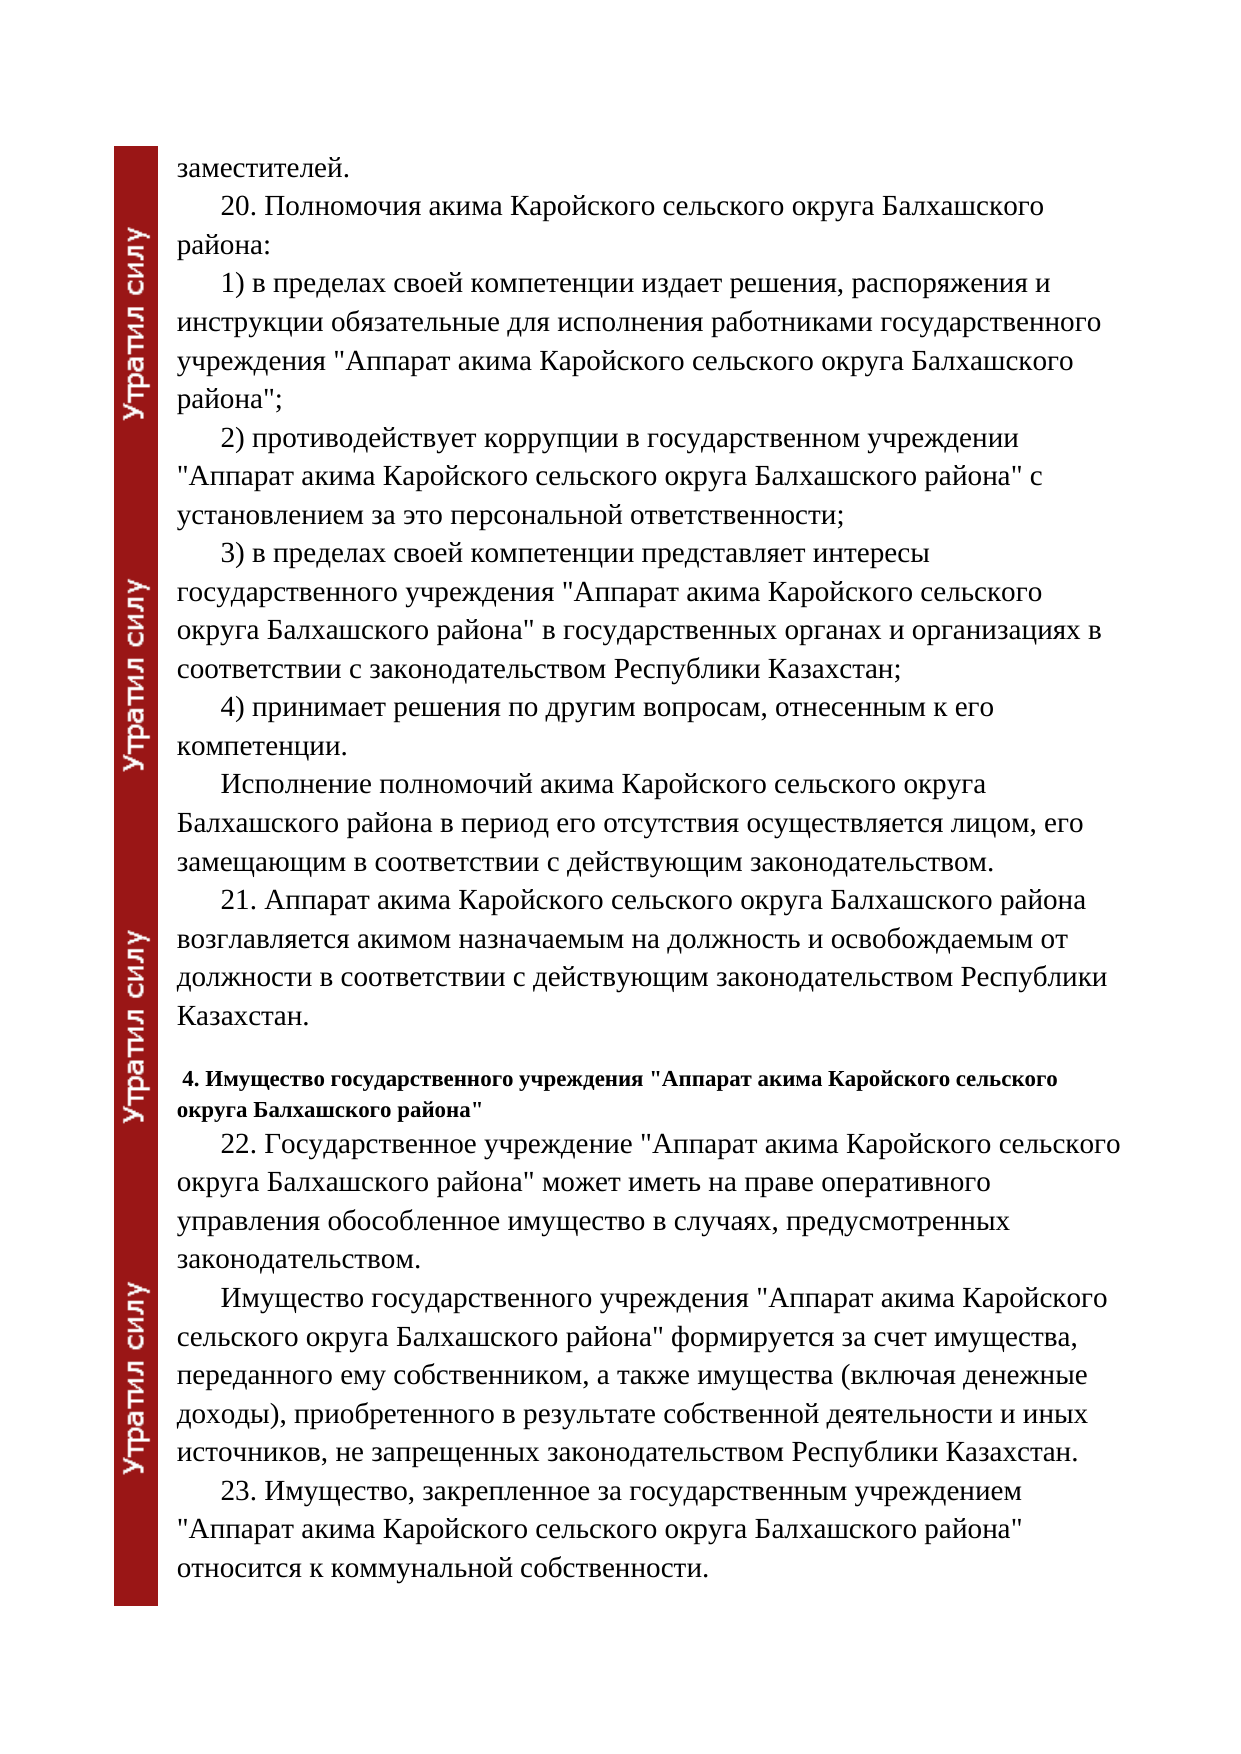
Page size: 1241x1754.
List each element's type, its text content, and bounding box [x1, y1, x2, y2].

picture [114, 1062, 158, 1066]
text 4. Имущество государственного учреждения "Аппарат акима Каройского сельского округа Балхашского района" [112, 1066, 1128, 1122]
picture [114, 1122, 158, 1126]
picture [114, 1583, 158, 1606]
picture [114, 146, 158, 150]
